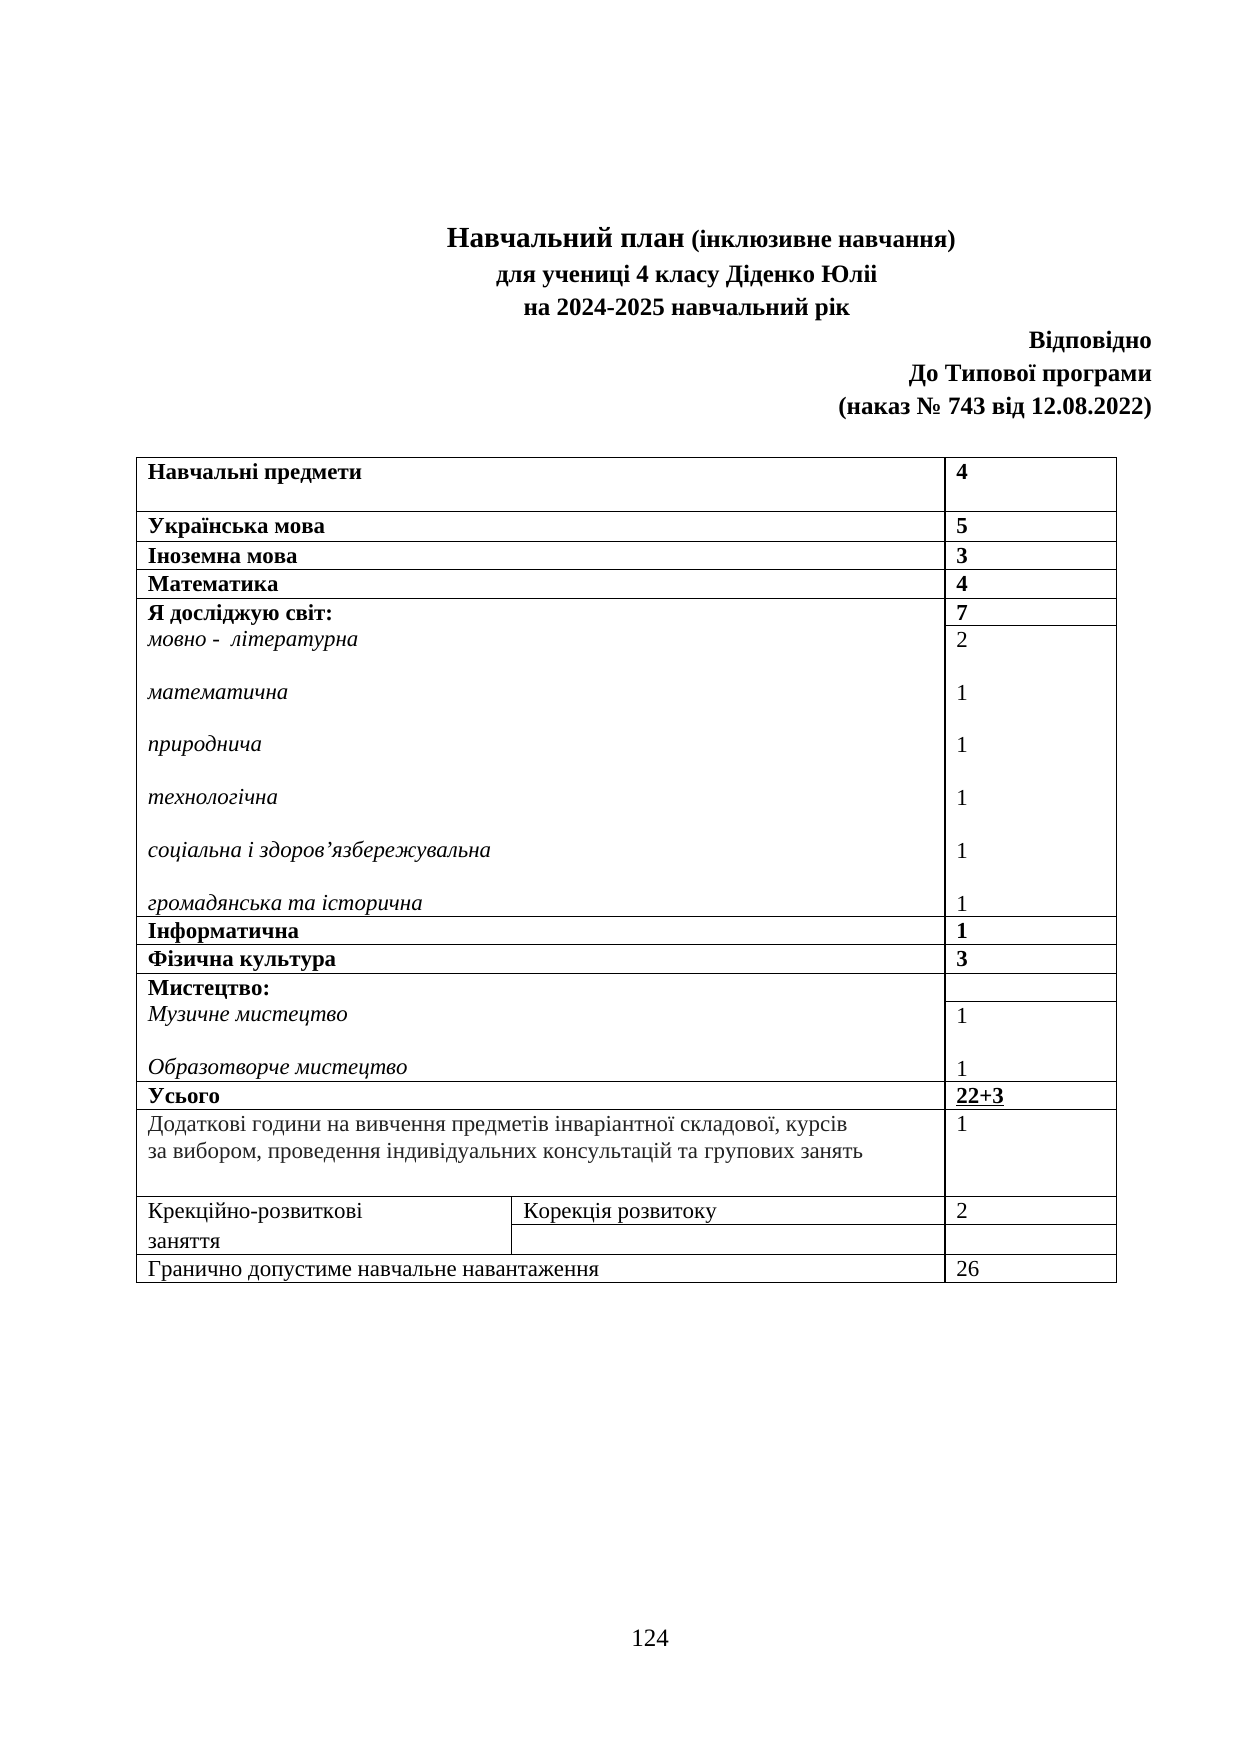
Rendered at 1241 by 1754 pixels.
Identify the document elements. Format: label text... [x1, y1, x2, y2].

table_cell 3 [946, 945, 1116, 973]
text на 2024-2025 навчальний рік [148, 292, 1152, 321]
table_cell Українська мова [137, 512, 944, 541]
table_cell Іноземна мова [137, 542, 944, 569]
table_cell Корекція розвитоку [512, 1197, 944, 1224]
table_cell Мистецтво: Музичне мистецтво Образотворче мистецтво [137, 974, 944, 1081]
table_cell [946, 974, 1116, 1001]
table_cell [946, 1225, 1116, 1253]
table_cell 7 [946, 599, 1116, 625]
table_cell Гранично допустиме навчальне навантаження [137, 1255, 944, 1282]
table_cell 3 [946, 542, 1116, 569]
text Навчальний план (інклюзивне навчання) [148, 221, 1152, 254]
text Відповідно [148, 325, 1152, 354]
table_cell Я досліджую світ: мовно - літературна математична природнича технологічна соціальна і здоров’язбережувальна громадянська та історична [137, 599, 944, 916]
table_cell 2 [946, 1197, 1116, 1224]
text До Типової програми [148, 358, 1152, 387]
table_cell 4 [946, 570, 1116, 598]
table_cell 26 [946, 1255, 1116, 1282]
table_cell Додаткові години на вивчення предметів інваріантної складової, курсів за вибором, проведення індивідуальних консультацій та групових занять [137, 1110, 944, 1196]
table_cell Фізична культура [137, 945, 944, 973]
text (наказ № 743 від 12.08.2022) [148, 391, 1152, 420]
table_header Навчальні предмети [137, 458, 944, 511]
table_cell 2 1 1 1 1 1 [946, 626, 1116, 916]
table_cell 5 [946, 512, 1116, 541]
table_cell Математика [137, 570, 944, 598]
table_cell [512, 1225, 944, 1253]
table_header 4 [946, 458, 1116, 511]
table_cell 1 [946, 1110, 1116, 1196]
table_cell Усього [137, 1082, 944, 1109]
table_cell 1 1 [946, 1002, 1116, 1081]
table_cell 22+3 [946, 1082, 1116, 1109]
table_cell 1 [946, 917, 1116, 944]
table_cell Крекційно-розвиткові заняття [137, 1197, 511, 1253]
table_cell Інформатична [137, 917, 944, 944]
text для учениці 4 класу Діденко Юліі [148, 259, 1152, 288]
